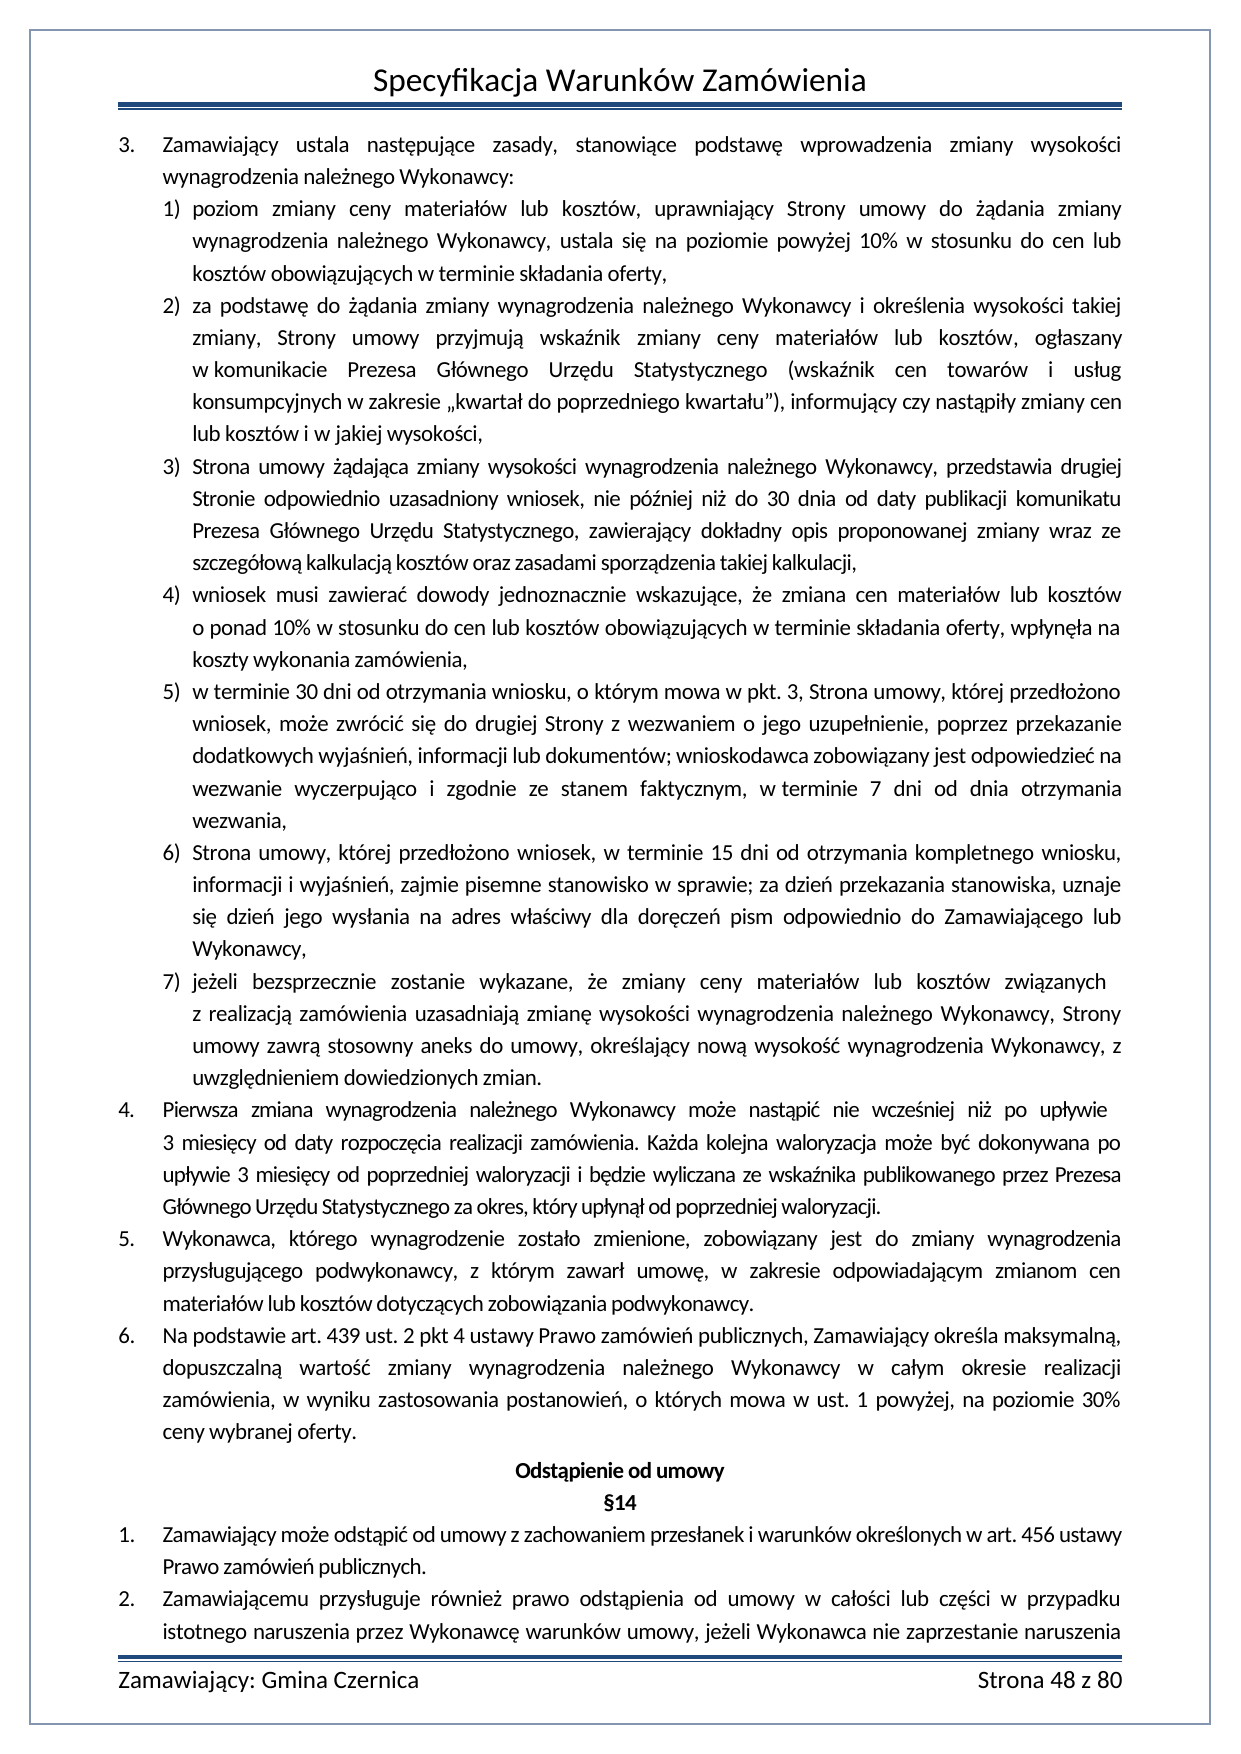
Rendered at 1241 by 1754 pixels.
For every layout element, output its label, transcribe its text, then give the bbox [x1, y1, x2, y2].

list Zamawiający ustala następujące zasady, stanowiące podstawę wprowadzenia zmiany wysokości wynagrodzenia należnego Wykonawcy: [118, 130, 1122, 190]
list za podstawę do żądania zmiany wynagrodzenia należnego Wykonawcy i określenia wysokości takiej zmiany, Strony umowy przyjmują wskaźnik zmiany ceny materiałów lub kosztów, ogłaszany w komunikacie Prezesa Głównego Urzędu Statystycznego (wskaźnik cen towarów i usług konsumpcyjnych w zakresie „kwartał do poprzedniego kwartału”), informujący czy nastąpiły zmiany cen lub kosztów i w jakiej wysokości, [162, 291, 1122, 448]
list wniosek musi zawierać dowody jednoznacznie wskazujące, że zmiana cen materiałów lub kosztów o ponad 10% w stosunku do cen lub kosztów obowiązujących w terminie składania oferty, wpłynęła na koszty wykonania zamówienia, [162, 581, 1122, 673]
list Strona umowy żądająca zmiany wysokości wynagrodzenia należnego Wykonawcy, przedstawia drugiej Stronie odpowiednio uzasadniony wniosek, nie później niż do 30 dnia od daty publikacji komunikatu Prezesa Głównego Urzędu Statystycznego, zawierający dokładny opis proponowanej zmiany wraz ze szczegółową kalkulacją kosztów oraz zasadami sporządzenia takiej kalkulacji, [162, 452, 1122, 576]
list w terminie 30 dni od otrzymania wniosku, o którym mowa w pkt. 3, Strona umowy, której przedłożono wniosek, może zwrócić się do drugiej Strony z wezwaniem o jego uzupełnienie, poprzez przekazanie dodatkowych wyjaśnień, informacji lub dokumentów; wnioskodawca zobowiązany jest odpowiedzieć na wezwanie wyczerpująco i zgodnie ze stanem faktycznym, w terminie 7 dni od dnia otrzymania wezwania, [162, 677, 1122, 834]
list Wykonawca, którego wynagrodzenie zostało zmienione, zobowiązany jest do zmiany wynagrodzenia przysługującego podwykonawcy, z którym zawarł umowę, w zakresie odpowiadającym zmianom cen materiałów lub kosztów dotyczących zobowiązania podwykonawcy. [118, 1224, 1122, 1317]
text Odstąpienie od umowy [118, 1456, 1122, 1484]
list jeżeli bezsprzecznie zostanie wykazane, że zmiany ceny materiałów lub kosztów związanych z realizacją zamówienia uzasadniają zmianę wysokości wynagrodzenia należnego Wykonawcy, Strony umowy zawrą stosowny aneks do umowy, określający nową wysokość wynagrodzenia Wykonawcy, z uwzględnieniem dowiedzionych zmian. [162, 967, 1122, 1091]
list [118, 1584, 1122, 1645]
list poziom zmiany ceny materiałów lub kosztów, uprawniający Strony umowy do żądania zmiany wynagrodzenia należnego Wykonawcy, ustala się na poziomie powyżej 10% w stosunku do cen lub kosztów obowiązujących w terminie składania oferty, [162, 194, 1122, 287]
list Na podstawie art. 439 ust. 2 pkt 4 ustawy Prawo zamówień publicznych, Zamawiający określa maksymalną, dopuszczalną wartość zmiany wynagrodzenia należnego Wykonawcy w całym okresie realizacji zamówienia, w wyniku zastosowania postanowień, o których mowa w ust. 1 powyżej, na poziomie 30% ceny wybranej oferty. [118, 1321, 1122, 1445]
list Strona umowy, której przedłożono wniosek, w terminie 15 dni od otrzymania kompletnego wniosku, informacji i wyjaśnień, zajmie pisemne stanowisko w sprawie; za dzień przekazania stanowiska, uznaje się dzień jego wysłania na adres właściwy dla doręczeń pism odpowiednio do Zamawiającego lub Wykonawcy, [162, 838, 1122, 963]
list Pierwsza zmiana wynagrodzenia należnego Wykonawcy może nastąpić nie wcześniej niż po upływie 3 miesięcy od daty rozpoczęcia realizacji zamówienia. Każda kolejna waloryzacja może być dokonywana po upływie 3 miesięcy od poprzedniej waloryzacji i będzie wyliczana ze wskaźnika publikowanego przez Prezesa Głównego Urzędu Statystycznego za okres, który upłynął od poprzedniej waloryzacji. [118, 1096, 1122, 1220]
text §14 [118, 1488, 1122, 1516]
list Zamawiający może odstąpić od umowy z zachowaniem przesłanek i warunków określonych w art. 456 ustawy Prawo zamówień publicznych. [118, 1520, 1122, 1580]
